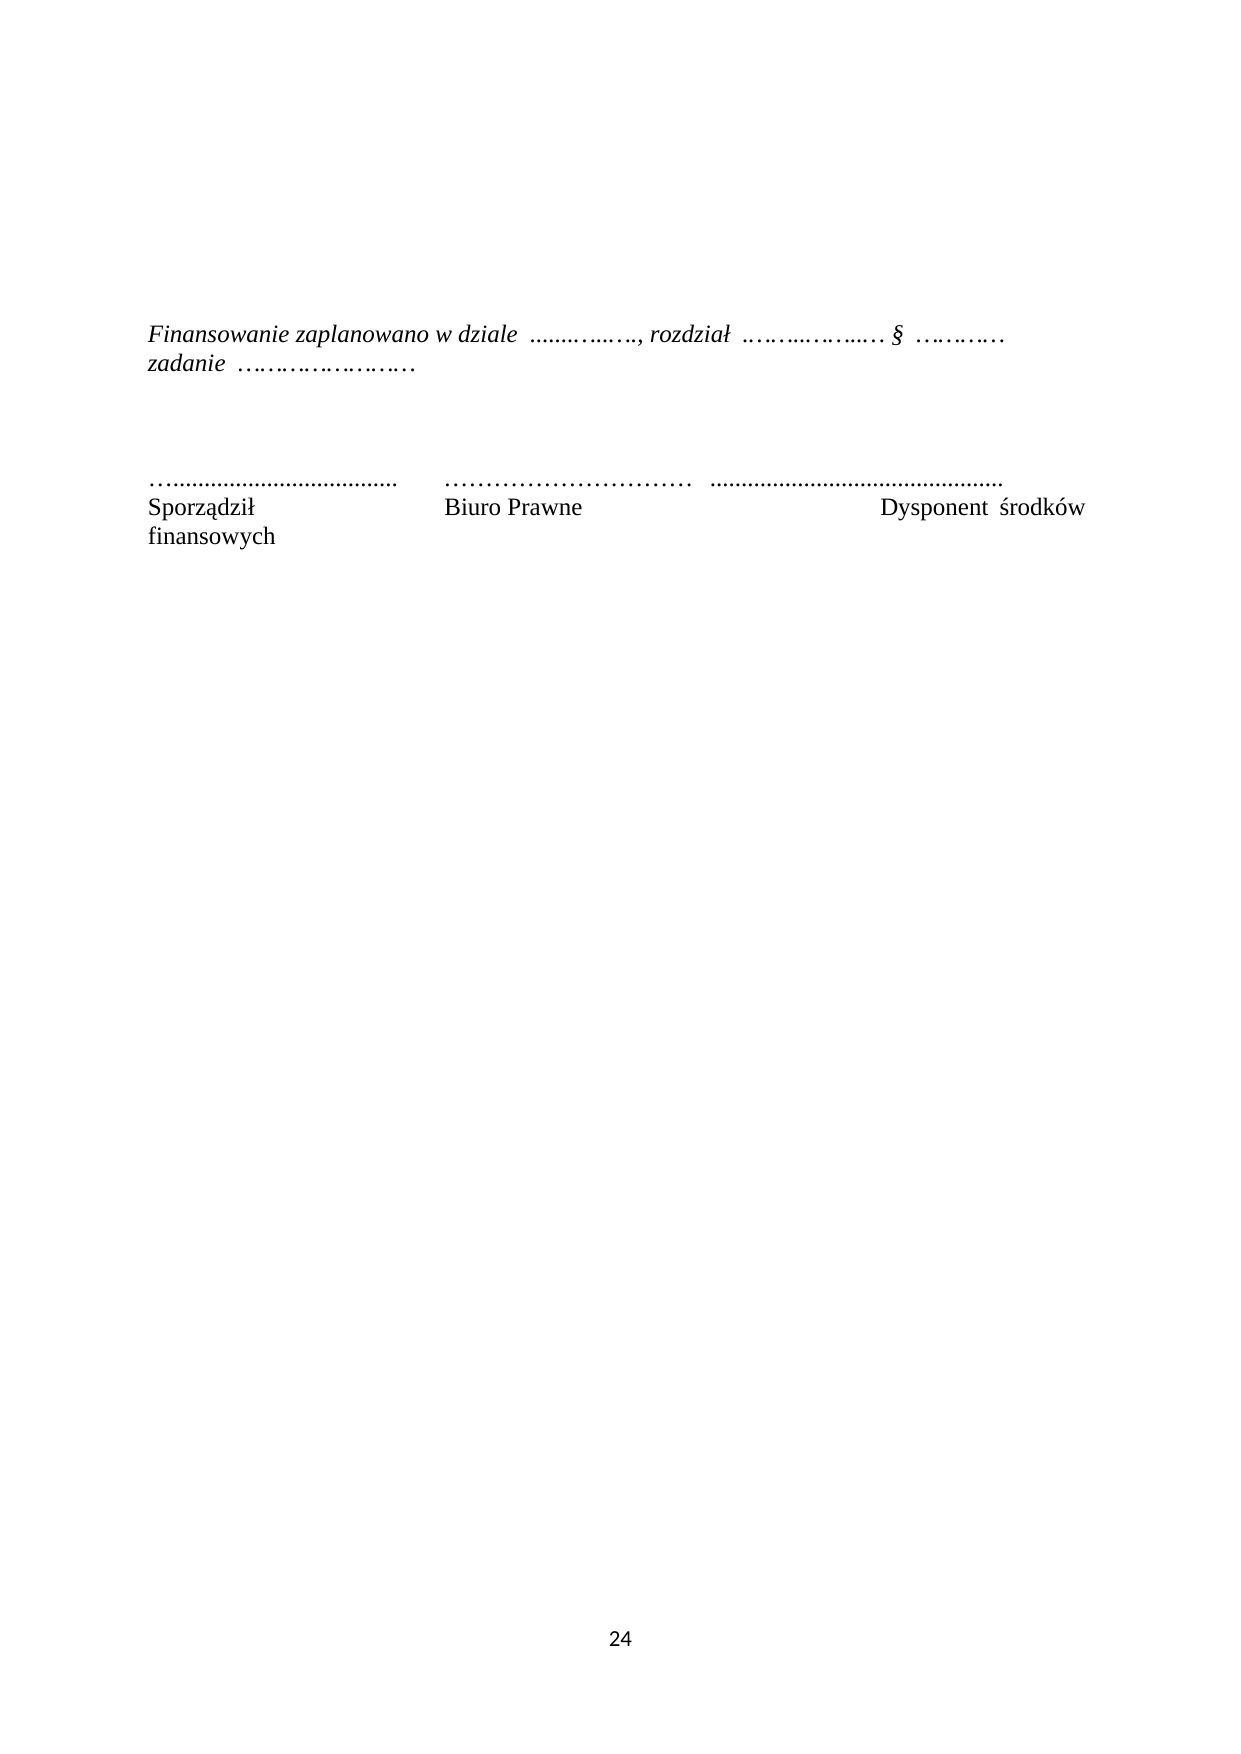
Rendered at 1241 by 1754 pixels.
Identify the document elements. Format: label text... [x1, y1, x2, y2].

text ….................................... ………………………… ............................................... Sporządził Biuro Prawne Dysponent środków finansowych [148, 463, 1087, 549]
text Finansowanie zaplanowano w dziale .......…..…., rozdział .……..……..… § ………… [148, 319, 1093, 348]
text zadanie …………………… [148, 348, 1093, 377]
